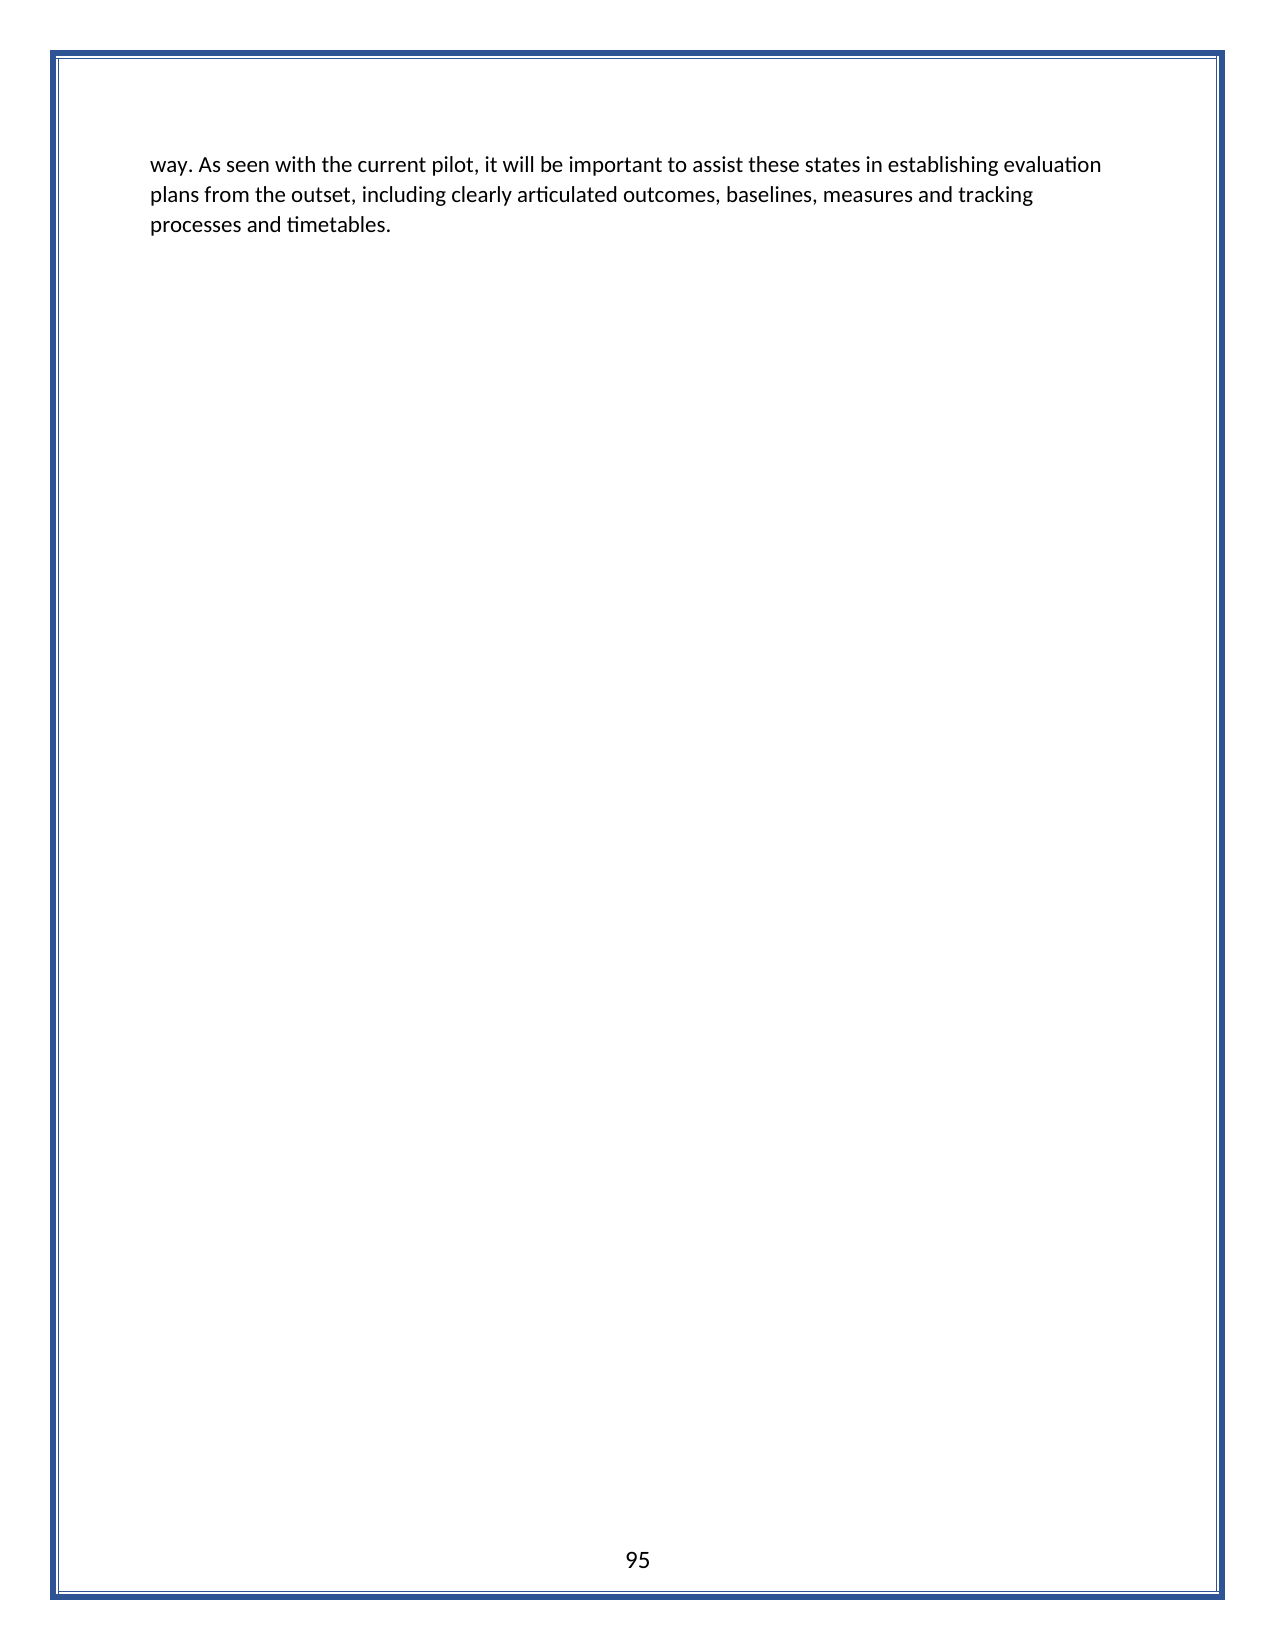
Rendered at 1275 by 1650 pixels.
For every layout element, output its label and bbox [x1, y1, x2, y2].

text [150, 150, 1125, 238]
